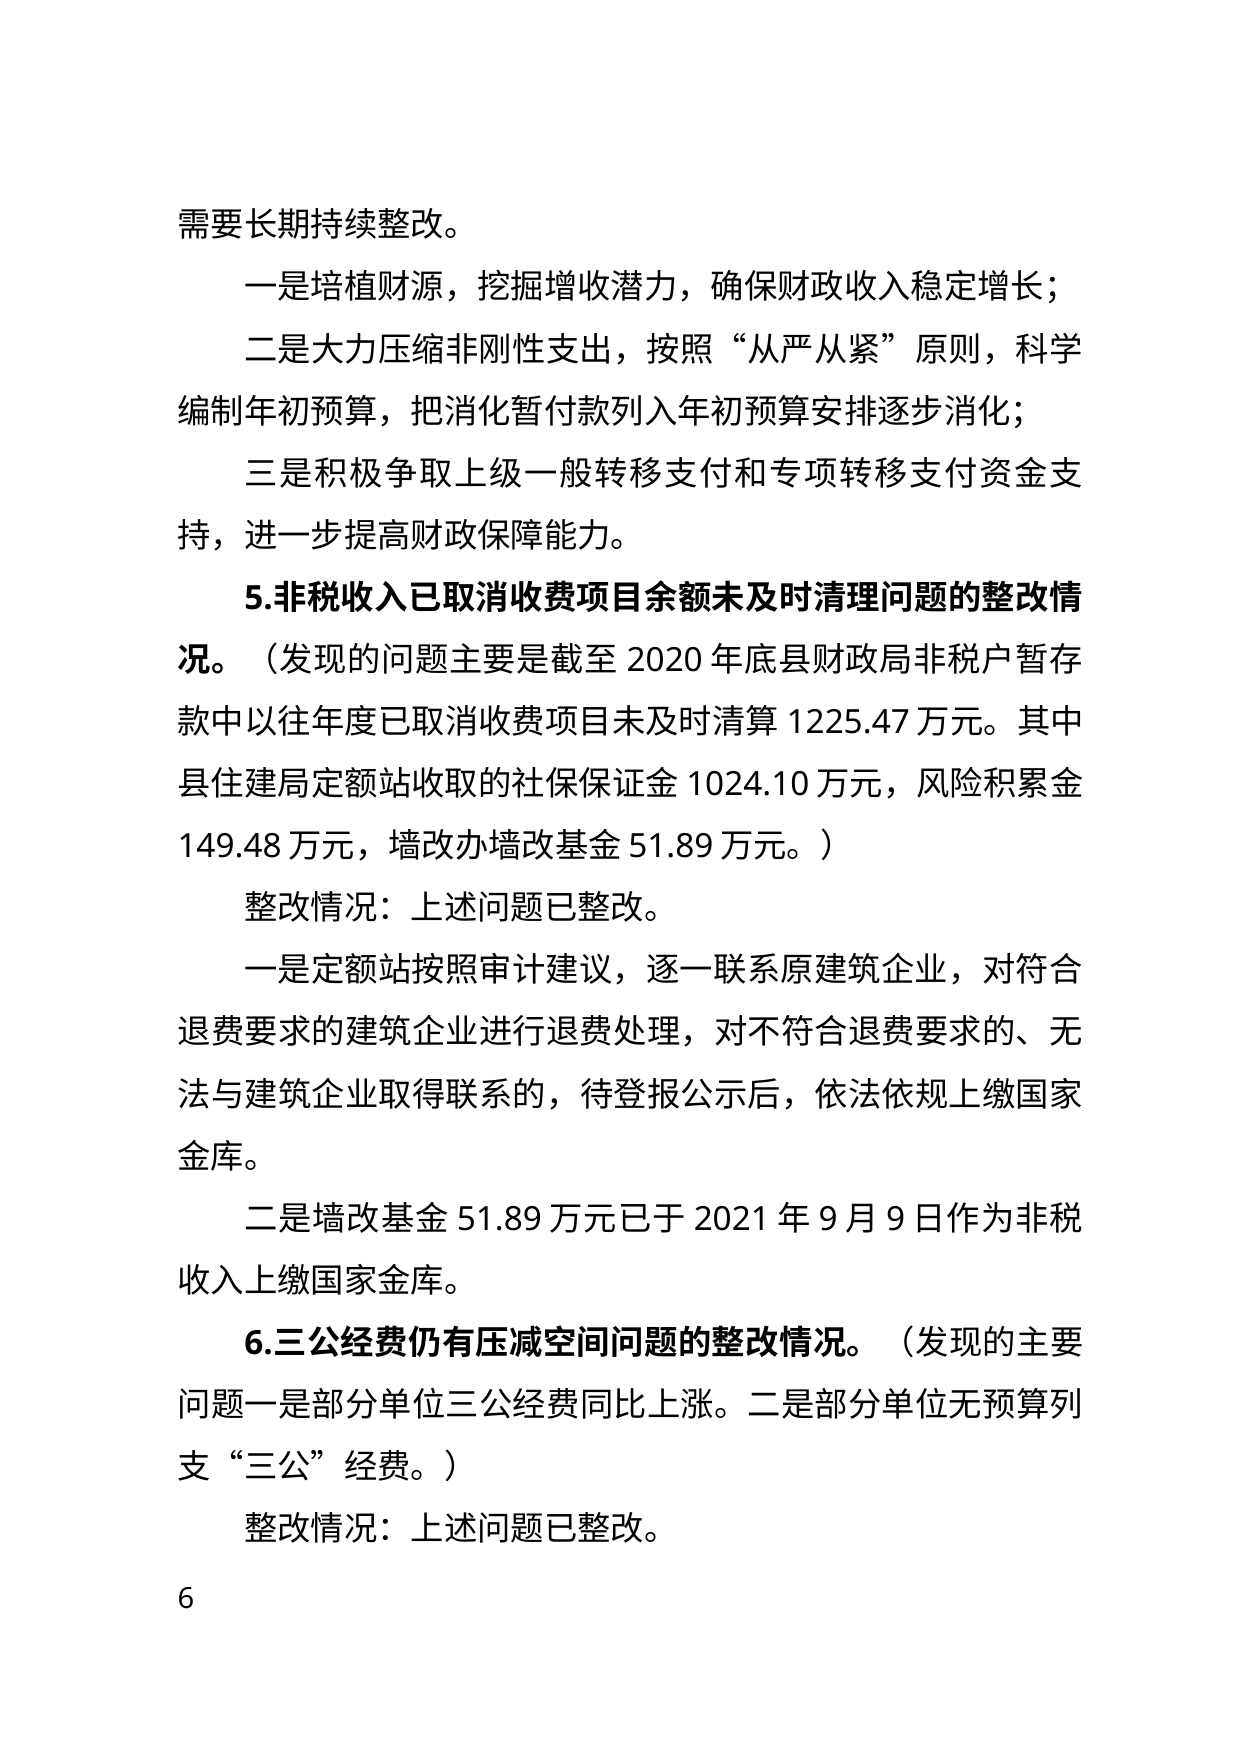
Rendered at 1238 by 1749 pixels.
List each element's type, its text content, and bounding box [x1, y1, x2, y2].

text 整改情况：上述问题已整改。 [177, 874, 1084, 936]
text 5.非税收入已取消收费项目余额未及时清理问题的整改情况。（发现的问题主要是截至2020年底县财政局非税户暂存款中以往年度已取消收费项目未及时清算1225.47万元。其中县住建局定额站收取的社保保证金1024.10万元，风险积累金149.48万元，墙改办墙改基金51.89万元。） [177, 564, 1084, 874]
text 整改情况：上述问题已整改。 [177, 1495, 1084, 1557]
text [177, 191, 1084, 253]
text 二是大力压缩非刚性支出，按照“从严从紧”原则，科学编制年初预算，把消化暂付款列入年初预算安排逐步消化； [177, 315, 1084, 439]
text 6.三公经费仍有压减空间问题的整改情况。（发现的主要问题一是部分单位三公经费同比上涨。二是部分单位无预算列支“三公”经费。） [177, 1309, 1084, 1495]
text 三是积极争取上级一般转移支付和专项转移支付资金支持，进一步提高财政保障能力。 [177, 439, 1084, 564]
text 一是定额站按照审计建议，逐一联系原建筑企业，对符合退费要求的建筑企业进行退费处理，对不符合退费要求的、无法与建筑企业取得联系的，待登报公示后，依法依规上缴国家金库。 [177, 936, 1084, 1184]
text 一是培植财源，挖掘增收潜力，确保财政收入稳定增长； [177, 253, 1084, 315]
text 二是墙改基金51.89万元已于2021年9月9日作为非税收入上缴国家金库。 [177, 1184, 1084, 1309]
